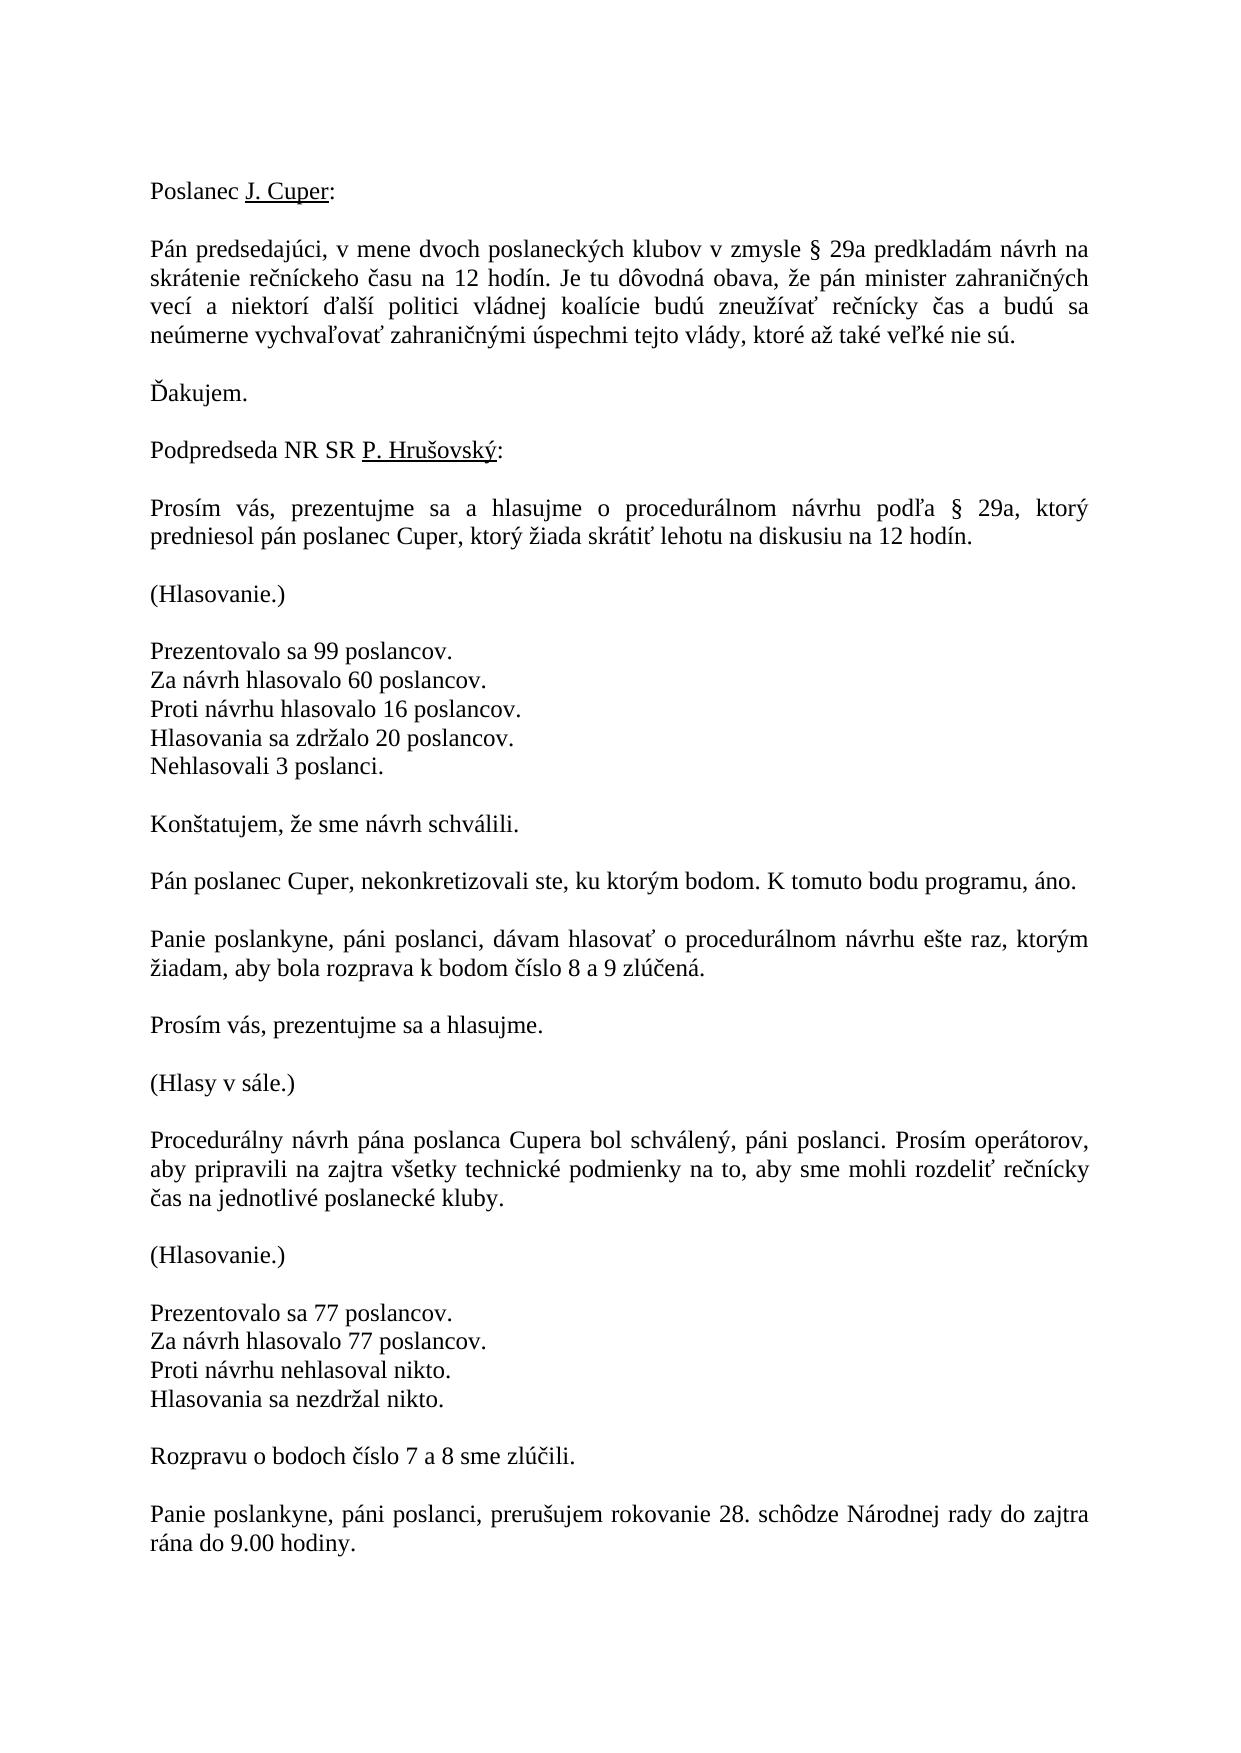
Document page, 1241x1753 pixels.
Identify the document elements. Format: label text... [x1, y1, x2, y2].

text Za návrh hlasovalo 77 poslancov. [150, 1326, 1090, 1355]
text Nehlasovali 3 poslanci. [150, 751, 1090, 780]
text Prosím vás, prezentujme sa a hlasujme o procedurálnom návrhu podľa § 29a, ktorý predniesol pán poslanec Cuper, ktorý žiada skrátiť lehotu na diskusiu na 12 hodín. [150, 493, 1090, 550]
text Panie poslankyne, páni poslanci, prerušujem rokovanie 28. schôdze Národnej rady do zajtra rána do 9.00 hodiny. [150, 1499, 1090, 1556]
text Hlasovania sa nezdržal nikto. [150, 1384, 1090, 1413]
text Pán predsedajúci, v mene dvoch poslaneckých klubov v zmysle § 29a predkladám návrh na skrátenie rečníckeho času na 12 hodín. Je tu dôvodná obava, že pán minister zahraničných vecí a niektorí ďalší politici vládnej koalície budú zneužívať rečnícky čas a budú sa neúmerne vychvaľovať zahraničnými úspechmi tejto vlády, ktoré až také veľké nie sú. [150, 234, 1090, 349]
text (Hlasovanie.) [150, 1240, 1090, 1269]
text Konštatujem, že sme návrh schválili. [150, 809, 1090, 838]
text Proti návrhu nehlasoval nikto. [150, 1355, 1090, 1384]
text Ďakujem. [150, 378, 1090, 406]
text Za návrh hlasovalo 60 poslancov. [150, 665, 1090, 694]
text Prezentovalo sa 77 poslancov. [150, 1298, 1090, 1326]
text Prezentovalo sa 99 poslancov. [150, 636, 1090, 665]
text Prosím vás, prezentujme sa a hlasujme. [150, 1010, 1090, 1039]
text Rozpravu o bodoch číslo 7 a 8 sme zlúčili. [150, 1441, 1090, 1470]
text Podpredseda NR SR P. Hrušovský: [150, 435, 1090, 464]
text Pán poslanec Cuper, nekonkretizovali ste, ku ktorým bodom. K tomuto bodu programu, áno. [150, 866, 1090, 895]
text (Hlasy v sále.) [150, 1068, 1090, 1096]
text Hlasovania sa zdržalo 20 poslancov. [150, 723, 1090, 751]
text Panie poslankyne, páni poslanci, dávam hlasovať o procedurálnom návrhu ešte raz, ktorým žiadam, aby bola rozprava k bodom číslo 8 a 9 zlúčená. [150, 924, 1090, 981]
text Procedurálny návrh pána poslanca Cupera bol schválený, páni poslanci. Prosím operátorov, aby pripravili na zajtra všetky technické podmienky na to, aby sme mohli rozdeliť rečnícky čas na jednotlivé poslanecké kluby. [150, 1125, 1090, 1211]
text (Hlasovanie.) [150, 579, 1090, 608]
text Proti návrhu hlasovalo 16 poslancov. [150, 694, 1090, 723]
text Poslanec J. Cuper: [150, 176, 1090, 205]
